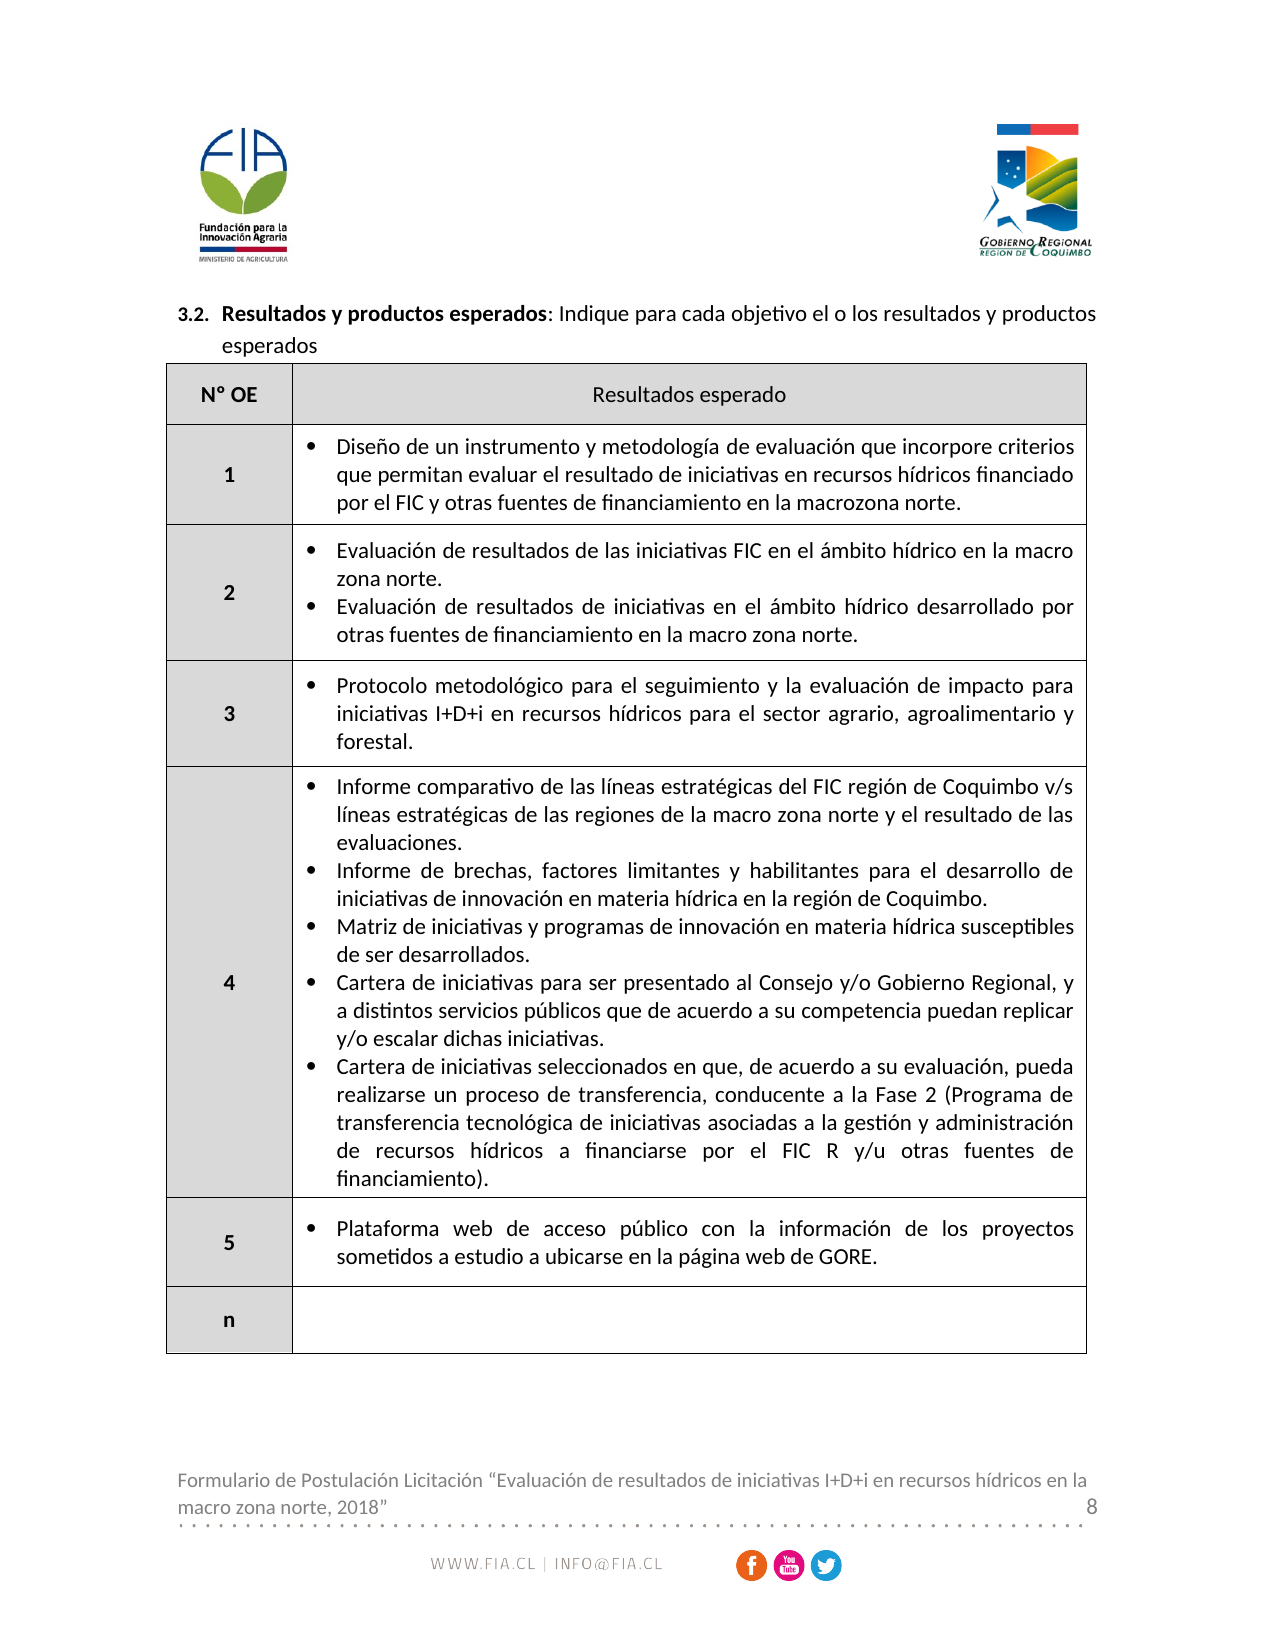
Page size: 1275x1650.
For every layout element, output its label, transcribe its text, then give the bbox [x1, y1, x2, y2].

list Resultados y productos esperados: Indique para cada objetivo el o los resultados y productos esperados [177, 299, 1098, 359]
table_cell n [167, 1287, 292, 1352]
table_cell 2 [167, 525, 292, 660]
table_cell Diseño de un instrumento y metodología de evaluación que incorpore criterios que permitan evaluar el resultado de iniciativas en recursos hídricos financiado por el FIC y otras fuentes de financiamiento en la macrozona norte. [293, 425, 1086, 524]
table_cell Informe comparativo de las líneas estratégicas del FIC región de Coquimbo v/s líneas estratégicas de las regiones de la macro zona norte y el resultado de las evaluaciones. Informe de brechas, factores limitantes y habilitantes para el desarrollo de iniciativas de innovación en materia hídrica en la región de Coquimbo. Matriz de iniciativas y programas de innovación en materia hídrica susceptibles de ser desarrollados. Cartera de iniciativas para ser presentado al Consejo y/o Gobierno Regional, y a distintos servicios públicos que de acuerdo a su competencia puedan replicar y/o escalar dichas iniciativas. Cartera de iniciativas seleccionados en que, de acuerdo a su evaluación, pueda realizarse un proceso de transferencia, conducente a la Fase 2 (Programa de transferencia tecnológica de iniciativas asociadas a la gestión y administración de recursos hídricos a financiarse por el FIC R y/u otras fuentes de financiamiento). [293, 767, 1086, 1197]
table_cell Protocolo metodológico para el seguimiento y la evaluación de impacto para iniciativas I+D+i en recursos hídricos para el sector agrario, agroalimentario y forestal. [293, 661, 1086, 766]
table_cell 5 [167, 1198, 292, 1286]
table_cell Plataforma web de acceso público con la información de los proyectos sometidos a estudio a ubicarse en la página web de GORE. [293, 1198, 1086, 1286]
picture [967, 124, 1108, 269]
picture [179, 1524, 1093, 1583]
picture [180, 98, 309, 271]
table_cell 3 [167, 661, 292, 766]
table_cell [293, 1287, 1086, 1352]
table_cell Evaluación de resultados de las iniciativas FIC en el ámbito hídrico en la macro zona norte. Evaluación de resultados de iniciativas en el ámbito hídrico desarrollado por otras fuentes de financiamiento en la macro zona norte. [293, 525, 1086, 660]
table_header Nº OE [167, 364, 292, 424]
table_header Resultados esperado [293, 364, 1086, 424]
table_cell 4 [167, 767, 292, 1197]
table_cell 1 [167, 425, 292, 524]
